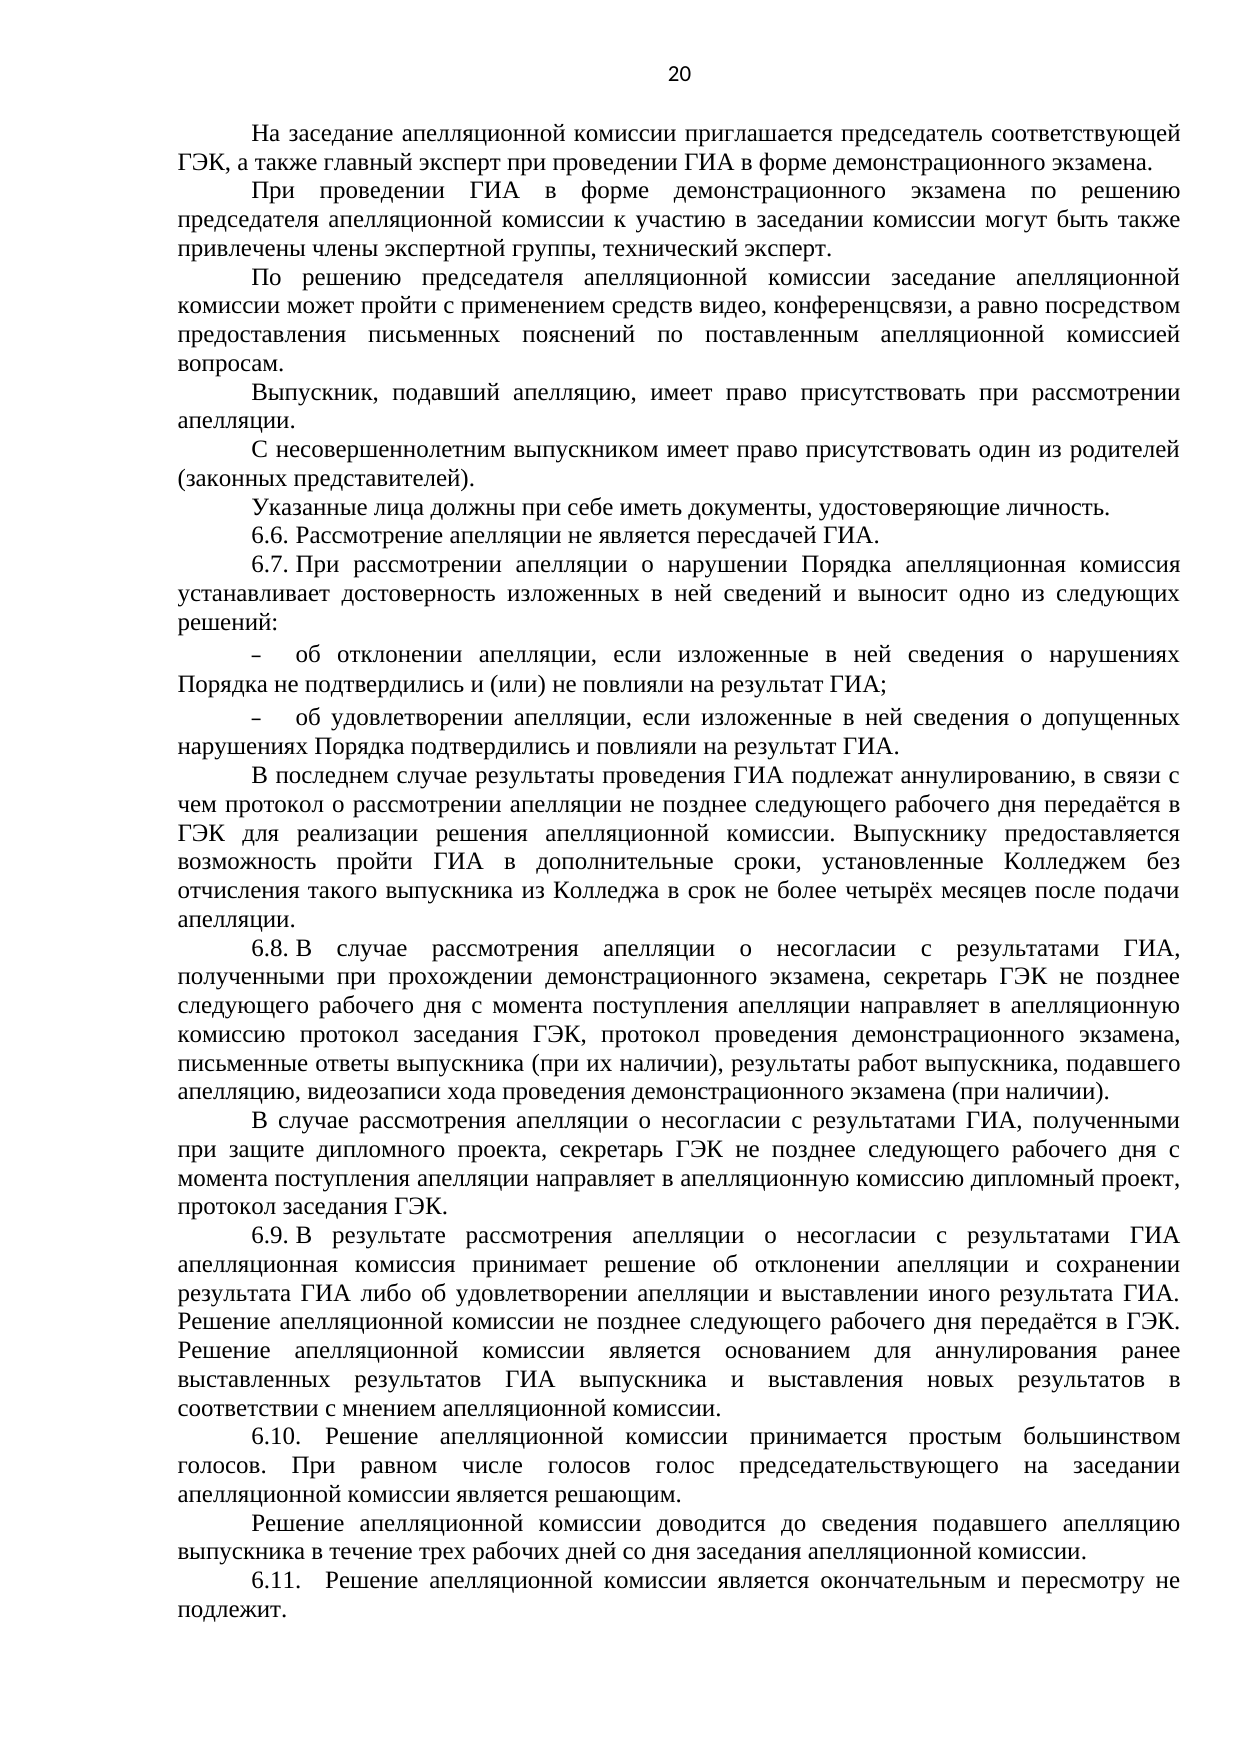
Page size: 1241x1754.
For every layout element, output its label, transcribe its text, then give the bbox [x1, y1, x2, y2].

text Выпускник, подавший апелляцию, имеет право присутствовать при рассмотрении апелляции. [177, 377, 1181, 434]
text По решению председателя апелляционной комиссии заседание апелляционной комиссии может пройти с применением средств видео, конференцсвязи, а равно посредством предоставления письменных пояснений по поставленным апелляционной комиссией вопросам. [177, 262, 1181, 377]
text Решение апелляционной комиссии доводится до сведения подавшего апелляцию выпускника в течение трех рабочих дней со дня заседания апелляционной комиссии. [177, 1508, 1181, 1565]
text В случае рассмотрения апелляции о несогласии с результатами ГИА, полученными при защите дипломного проекта, секретарь ГЭК не позднее следующего рабочего дня с момента поступления апелляции направляет в апелляционную комиссию дипломный проект, протокол заседания ГЭК. [177, 1105, 1181, 1220]
list об отклонении апелляции, если изложенные в ней сведения о нарушениях Порядка не подтвердились и (или) не повлияли на результат ГИА; [177, 636, 1181, 698]
text В последнем случае результаты проведения ГИА подлежат аннулированию, в связи с чем протокол о рассмотрении апелляции не позднее следующего рабочего дня передаётся в ГЭК для реализации решения апелляционной комиссии. Выпускнику предоставляется возможность пройти ГИА в дополнительные сроки, установленные Колледжем без отчисления такого выпускника из Колледжа в срок не более четырёх месяцев после подачи апелляции. [177, 760, 1181, 933]
text При проведении ГИА в форме демонстрационного экзамена по решению председателя апелляционной комиссии к участию в заседании комиссии могут быть также привлечены члены экспертной группы, технический эксперт. [177, 176, 1181, 262]
text Указанные лица должны при себе иметь документы, удостоверяющие личность. [177, 492, 1181, 521]
list Решение апелляционной комиссии принимается простым большинством голосов. При равном числе голосов голос председательствующего на заседании апелляционной комиссии является решающим. [177, 1421, 1181, 1508]
list Решение апелляционной комиссии является окончательным и пересмотру не подлежит. [177, 1565, 1181, 1623]
list Рассмотрение апелляции не является пересдачей ГИА. [177, 521, 1181, 549]
text На заседание апелляционной комиссии приглашается председатель соответствующей ГЭК, а также главный эксперт при проведении ГИА в форме демонстрационного экзамена. [177, 118, 1181, 176]
list об удовлетворении апелляции, если изложенные в ней сведения о допущенных нарушениях Порядка подтвердились и повлияли на результат ГИА. [177, 698, 1181, 760]
list В случае рассмотрения апелляции о несогласии с результатами ГИА, полученными при прохождении демонстрационного экзамена, секретарь ГЭК не позднее следующего рабочего дня с момента поступления апелляции направляет в апелляционную комиссию протокол заседания ГЭК, протокол проведения демонстрационного экзамена, письменные ответы выпускника (при их наличии), результаты работ выпускника, подавшего апелляцию, видеозаписи хода проведения демонстрационного экзамена (при наличии). [177, 933, 1181, 1105]
list При рассмотрении апелляции о нарушении Порядка апелляционная комиссия устанавливает достоверность изложенных в ней сведений и выносит одно из следующих решений: [177, 549, 1181, 636]
list В результате рассмотрения апелляции о несогласии с результатами ГИА апелляционная комиссия принимает решение об отклонении апелляции и сохранении результата ГИА либо об удовлетворении апелляции и выставлении иного результата ГИА. Решение апелляционной комиссии не позднее следующего рабочего дня передаётся в ГЭК. Решение апелляционной комиссии является основанием для аннулирования ранее выставленных результатов ГИА выпускника и выставления новых результатов в соответствии с мнением апелляционной комиссии. [177, 1220, 1181, 1421]
text С несовершеннолетним выпускником имеет право присутствовать один из родителей (законных представителей). [177, 434, 1181, 492]
